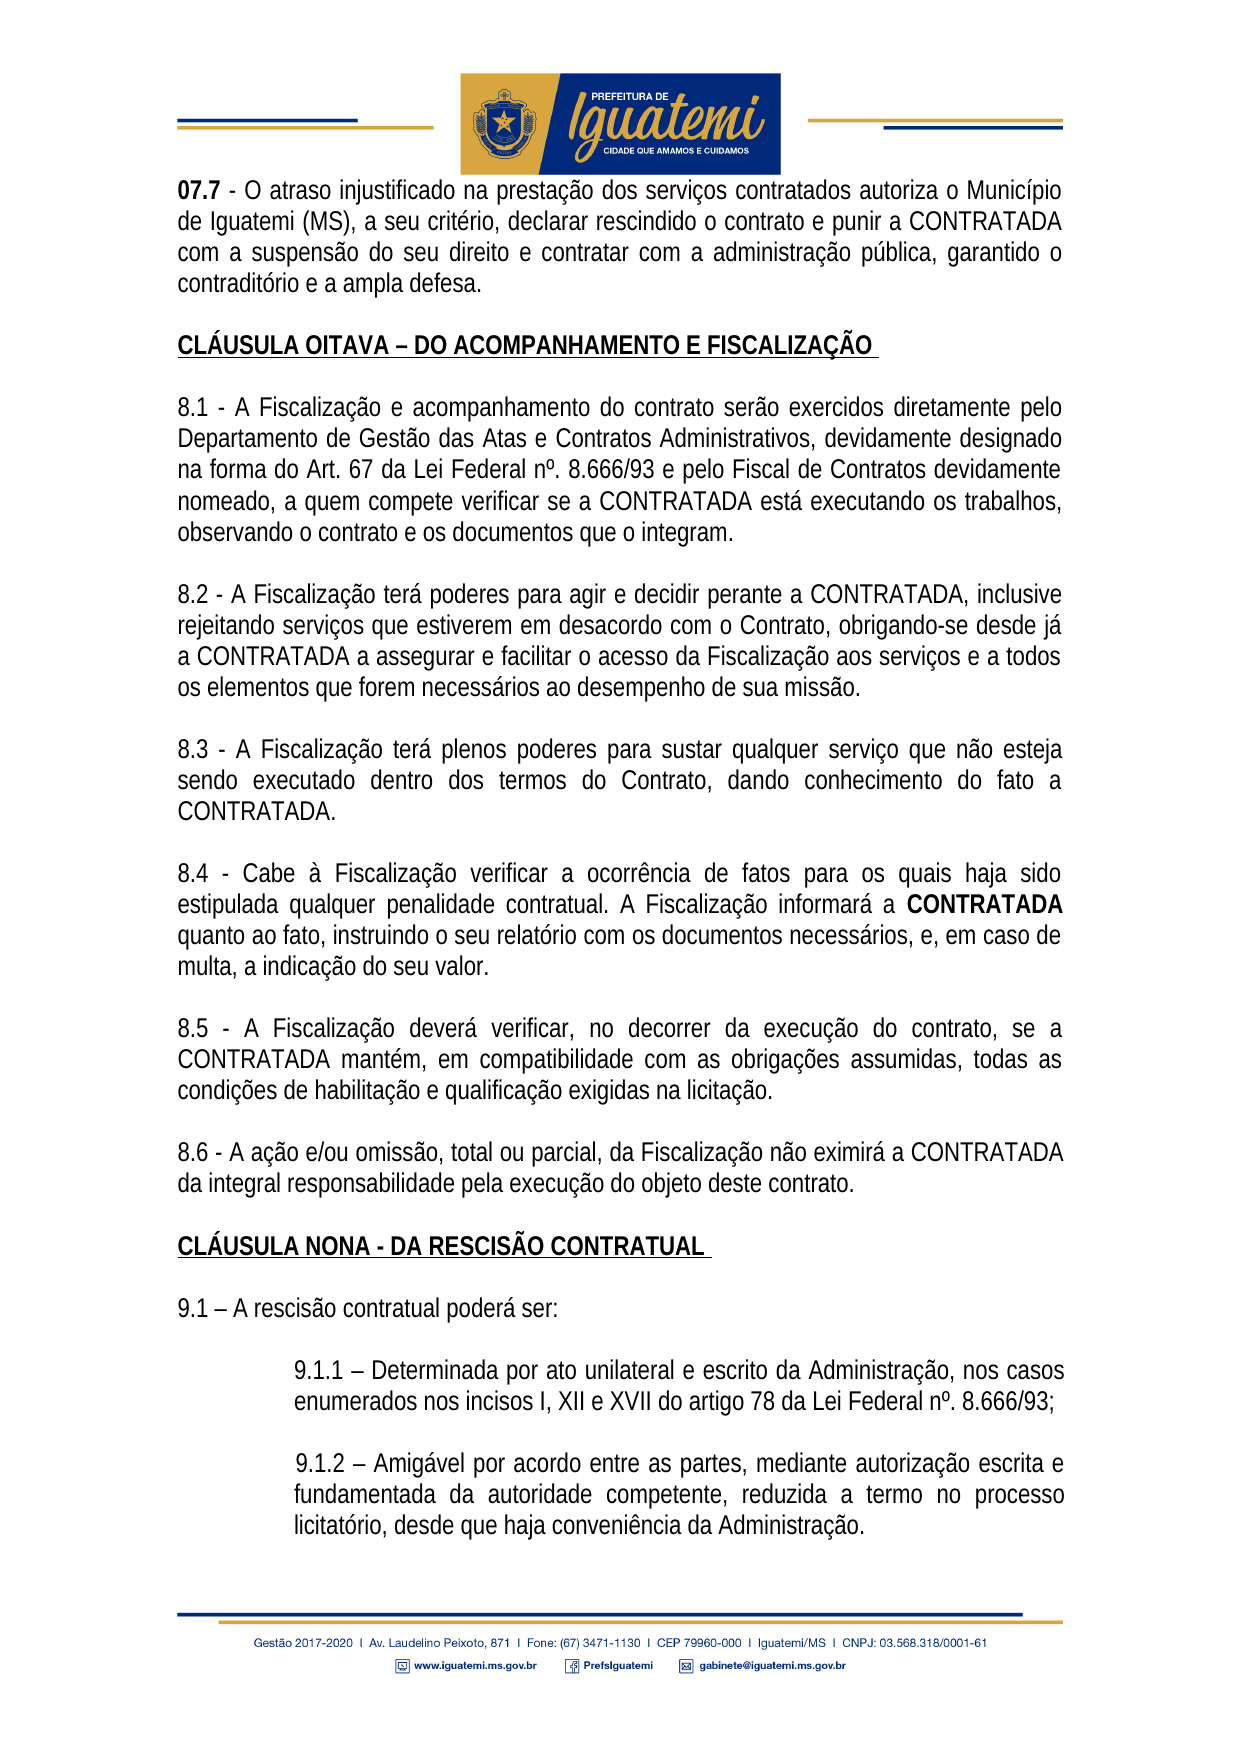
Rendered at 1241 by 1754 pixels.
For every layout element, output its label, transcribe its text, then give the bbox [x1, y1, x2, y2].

subtitle CLÁUSULA OITAVA – DO ACOMPANHAMENTO E FISCALIZAÇÃO [177, 329, 1066, 361]
text 8.1 - A Fiscalização e acompanhamento do contrato serão exercidos diretamente pelo Departamento de Gestão das Atas e Contratos Administrativos, devidamente designado na forma do Art. 67 da Lei Federal nº. 8.666/93 e pelo Fiscal de Contratos devidamente nomeado, a quem compete verificar se a CONTRATADA está executando os trabalhos, observando o contrato e os documentos que o integram. [177, 392, 1063, 547]
text 8.2 - A Fiscalização terá poderes para agir e decidir perante a CONTRATADA, inclusive rejeitando serviços que estiverem em desacordo com o Contrato, obrigando-se desde já a CONTRATADA a assegurar e facilitar o acesso da Fiscalização aos serviços e a todos os elementos que forem necessários ao desempenho de sua missão. [177, 578, 1063, 702]
text 8.5 - A Fiscalização deverá verificar, no decorrer da execução do contrato, se a CONTRATADA mantém, em compatibilidade com as obrigações assumidas, todas as condições de habilitação e qualificação exigidas na licitação. [177, 1012, 1063, 1106]
text 07.7 - O atraso injustificado na prestação dos serviços contratados autoriza o Município de Iguatemi (MS), a seu critério, declarar rescindido o contrato e punir a CONTRATADA com a suspensão do seu direito e contratar com a administração pública, garantido o contraditório e a ampla defesa. [177, 175, 1063, 298]
text 9.1.1 – Determinada por ato unilateral e escrito da Administração, nos casos enumerados nos incisos I, XII e XVII do artigo 78 da Lei Federal nº. 8.666/93; [294, 1354, 1065, 1416]
text 8.3 - A Fiscalização terá plenos poderes para sustar qualquer serviço que não esteja sendo executado dentro dos termos do Contrato, dando conhecimento do fato a CONTRATADA. [177, 733, 1063, 826]
text 9.1 – A rescisão contratual poderá ser: [177, 1292, 1065, 1323]
text 8.4 - Cabe à Fiscalização verificar a ocorrência de fatos para os quais haja sido estipulada qualquer penalidade contratual. A Fiscalização informará a CONTRATADA quanto ao fato, instruindo o seu relatório com os documentos necessários, e, em caso de multa, a indicação do seu valor. [177, 857, 1063, 981]
subtitle CLÁUSULA NONA - DA RESCISÃO CONTRATUAL [177, 1230, 1065, 1261]
picture [177, 73, 1063, 175]
picture [177, 1606, 1063, 1681]
text 8.6 - A ação e/ou omissão, total ou parcial, da Fiscalização não eximirá a CONTRATADA da integral responsabilidade pela execução do objeto deste contrato. [177, 1137, 1065, 1199]
text 9.1.2 – Amigável por acordo entre as partes, mediante autorização escrita e fundamentada da autoridade competente, reduzida a termo no processo licitatório, desde que haja conveniência da Administração. [294, 1447, 1065, 1540]
